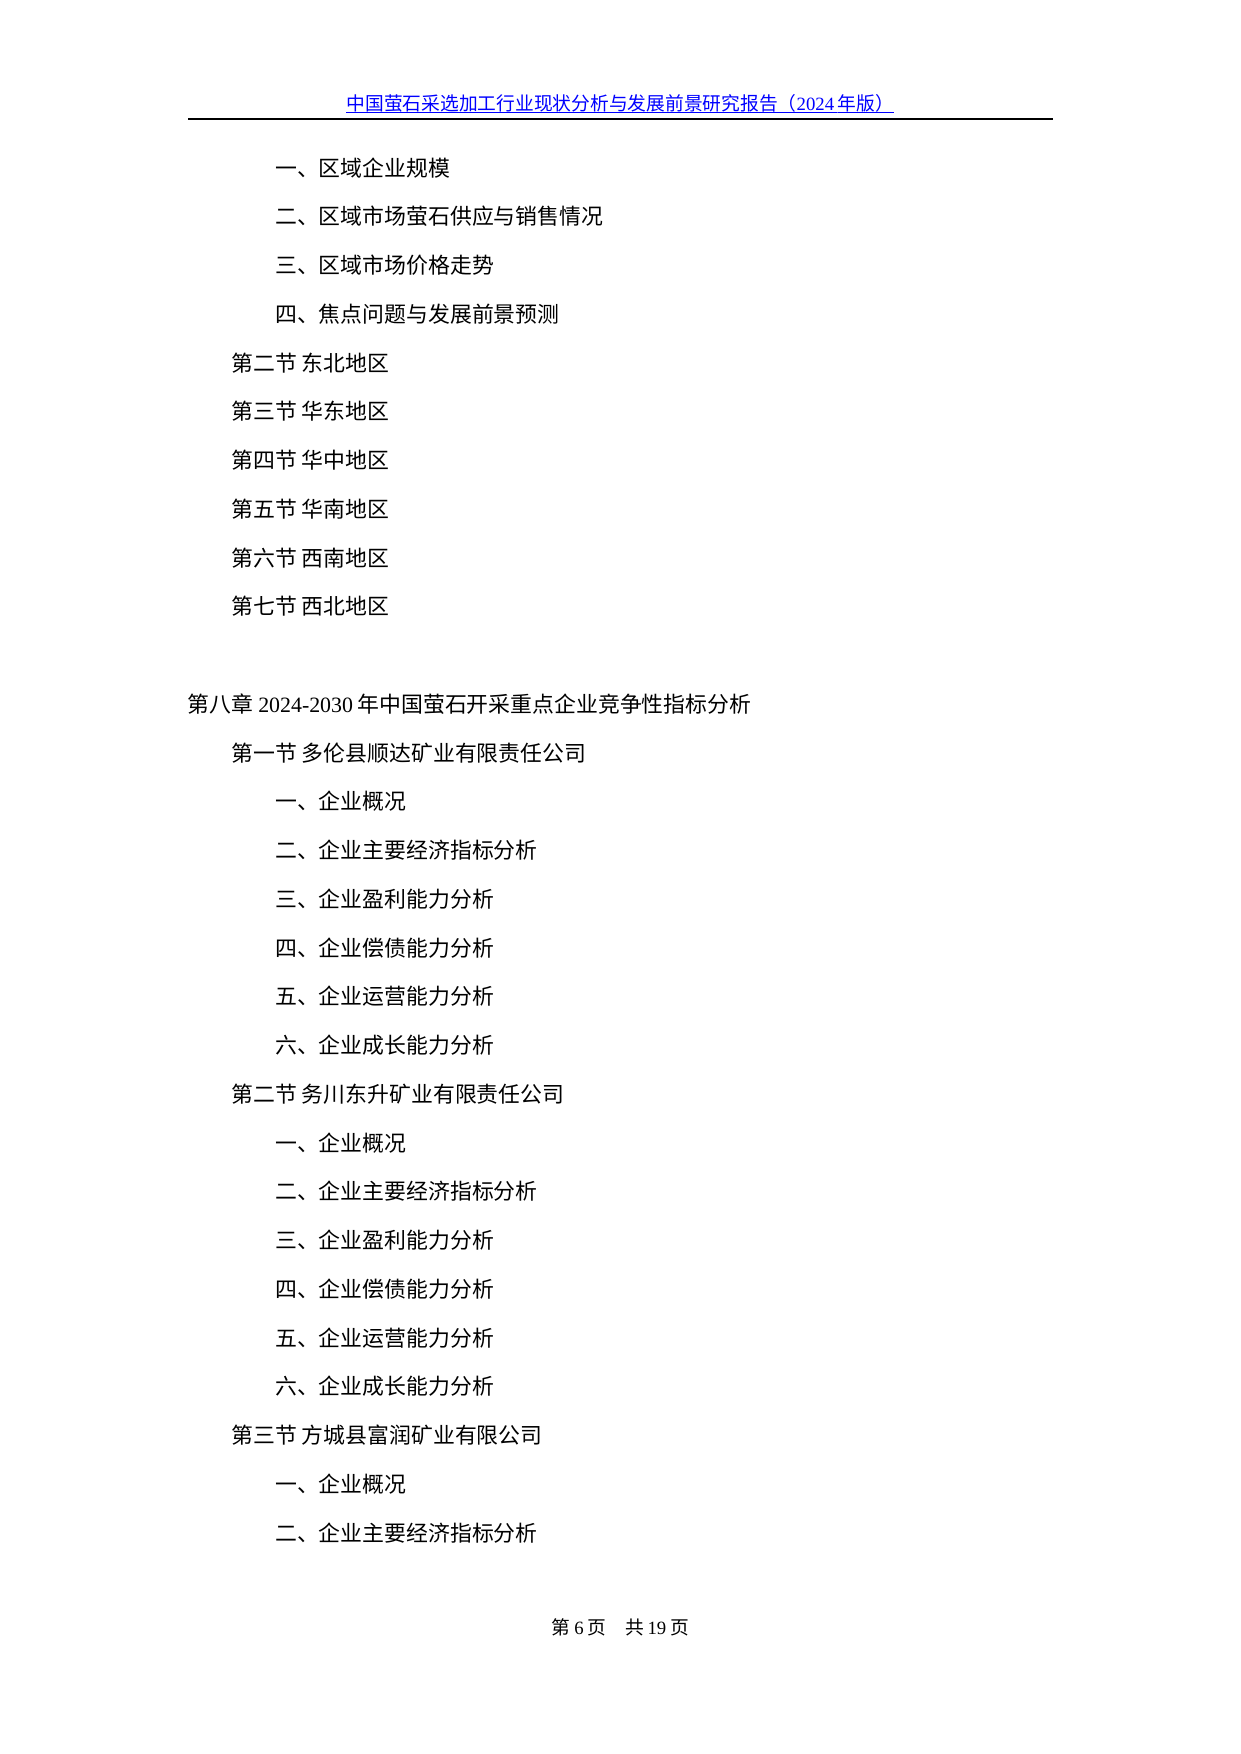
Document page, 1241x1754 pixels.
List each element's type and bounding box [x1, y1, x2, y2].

text [187, 150, 1053, 1548]
